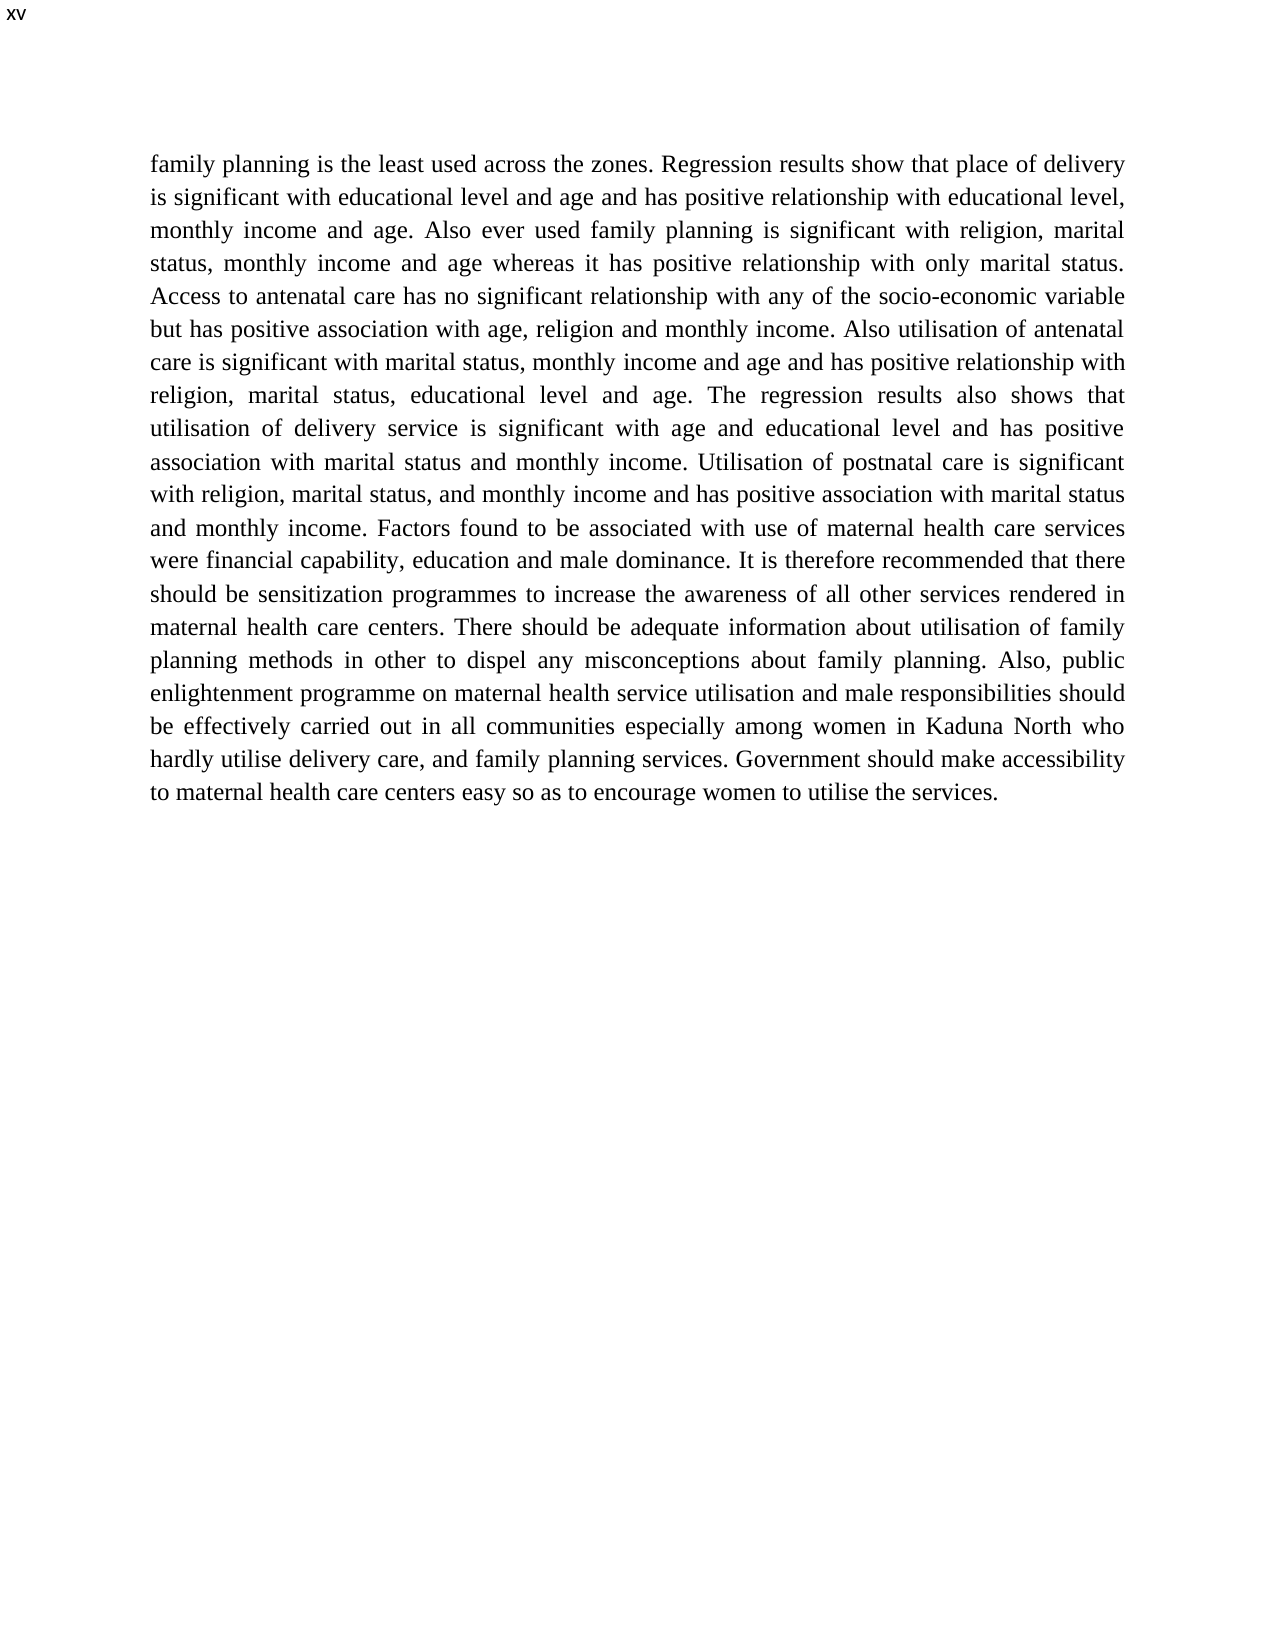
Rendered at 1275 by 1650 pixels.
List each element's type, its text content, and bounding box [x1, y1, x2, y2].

text family planning is the least used across the zones. Regression results show that place of delivery is significant with educational level and age and has positive relationship with educational level, monthly income and age. Also ever used family planning is significant with religion, marital status, monthly income and age whereas it has positive relationship with only marital status. Access to antenatal care has no significant relationship with any of the socio-economic variable but has positive association with age, religion and monthly income. Also utilisation of antenatal care is significant with marital status, monthly income and age and has positive relationship with religion, marital status, educational level and age. The regression results also shows that utilisation of delivery service is significant with age and educational level and has positive association with marital status and monthly income. Utilisation of postnatal care is significant with religion, marital status, and monthly income and has positive association with marital status and monthly income. Factors found to be associated with use of maternal health care services were financial capability, education and male dominance. It is therefore recommended that there should be sensitization programmes to increase the awareness of all other services rendered in maternal health care centers. There should be adequate information about utilisation of family planning methods in other to dispel any misconceptions about family planning. Also, public enlightenment programme on maternal health service utilisation and male responsibilities should be effectively carried out in all communities especially among women in Kaduna North who hardly utilise delivery care, and family planning services. Government should make accessibility to maternal health care centers easy so as to encourage women to utilise the services. [150, 149, 1126, 806]
